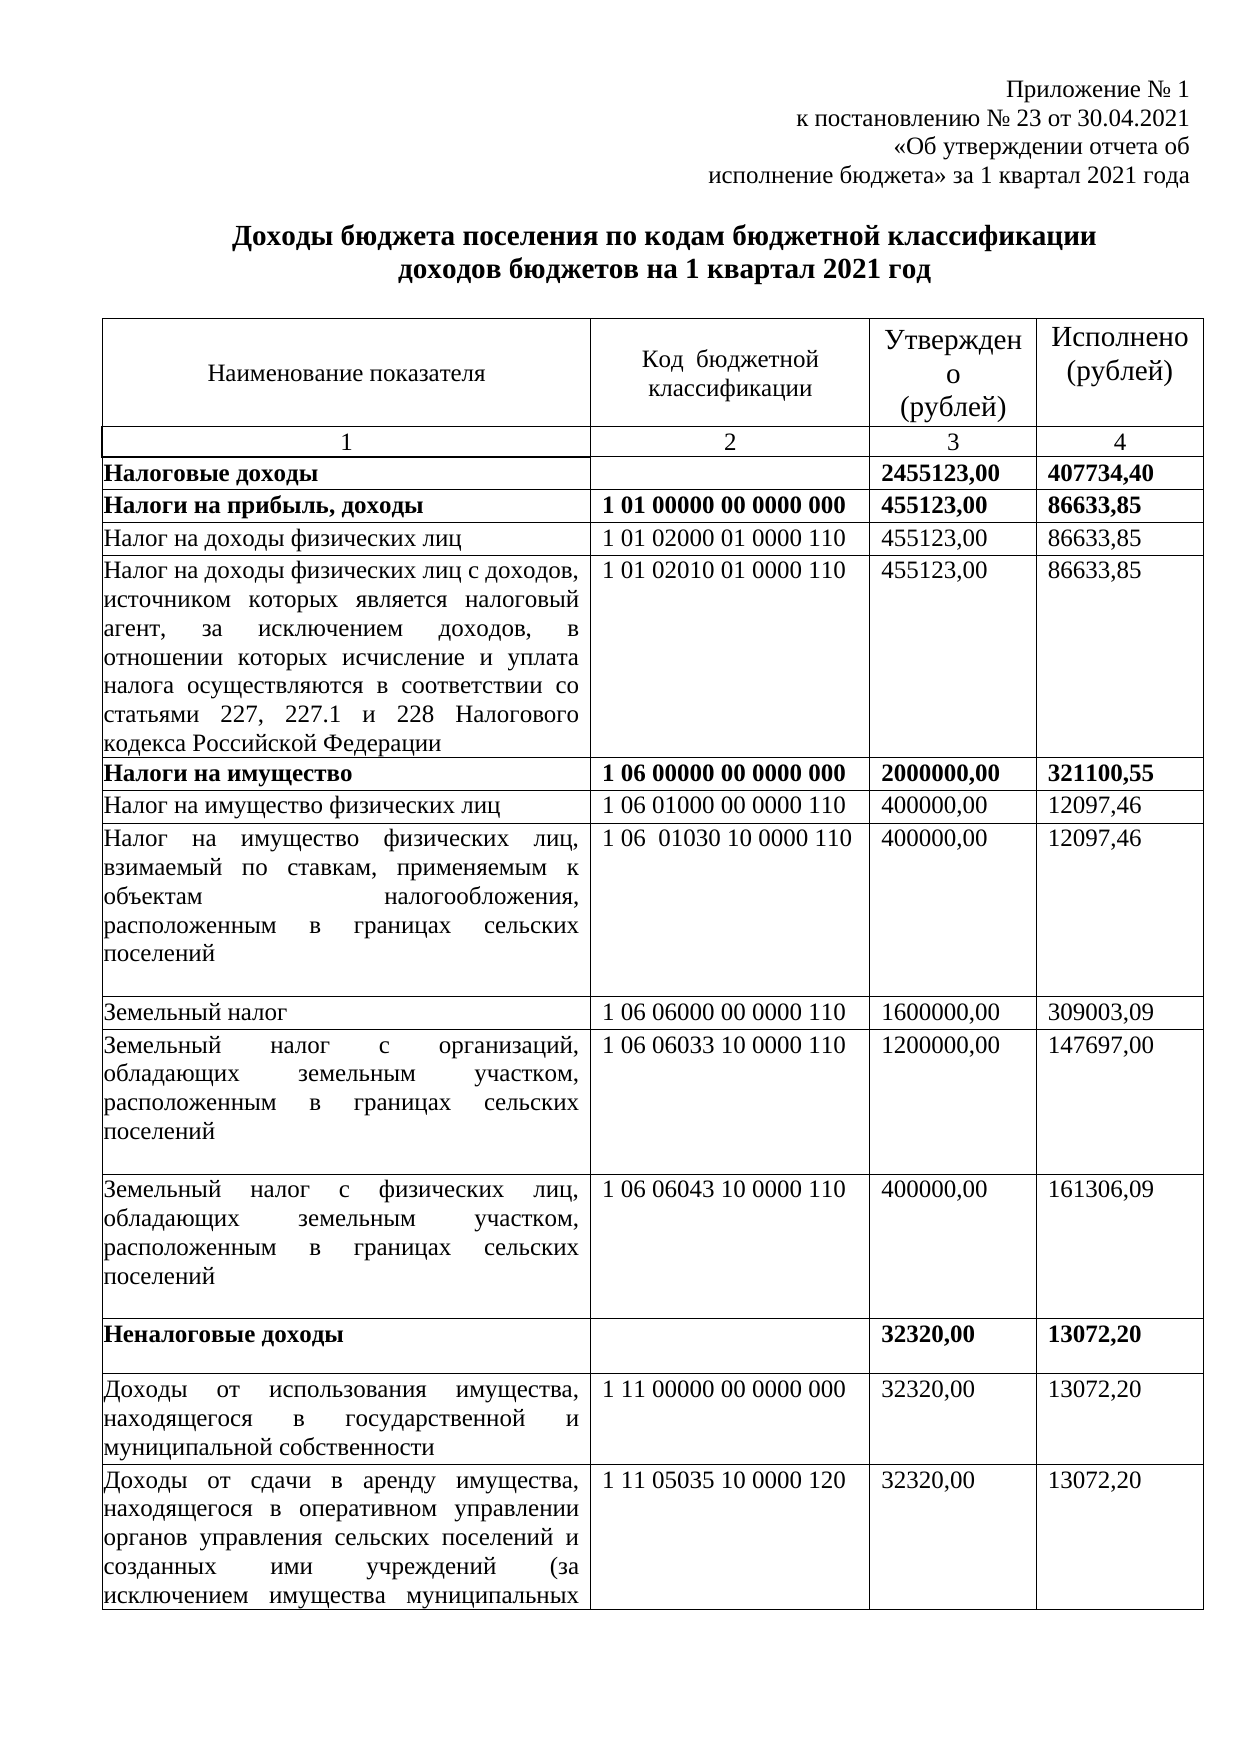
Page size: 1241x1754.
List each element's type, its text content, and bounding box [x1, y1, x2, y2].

table_cell 13072,20 [1037, 1319, 1203, 1373]
table_cell Земельный налог с организаций, обладающих земельным участком, расположенным в границах сельских поселений [103, 1030, 590, 1173]
text Приложение № 1 [177, 74, 1190, 103]
table_cell 12097,46 [1037, 824, 1203, 996]
table_cell 147697,00 [1037, 1030, 1203, 1173]
table_header Наименование показателя [103, 319, 590, 426]
table_cell 86633,85 [1037, 556, 1203, 757]
table_cell 400000,00 [870, 1175, 1036, 1318]
table_cell 32320,00 [870, 1465, 1036, 1608]
table_cell 455123,00 [870, 556, 1036, 757]
table_cell 161306,09 [1037, 1175, 1203, 1318]
table_header Утверждено (рублей) [870, 319, 1036, 426]
table_cell 2000000,00 [870, 758, 1036, 789]
text к постановлению № 23 от 30.04.2021 «Об утверждении отчета об [177, 103, 1190, 160]
table_cell 3 [870, 427, 1036, 456]
table_cell Налоги на прибыль, доходы [103, 490, 590, 522]
table_cell 1 06 00000 00 0000 000 [591, 758, 869, 789]
table_cell 400000,00 [870, 791, 1036, 822]
table_cell 309003,09 [1037, 997, 1203, 1029]
table_cell 1600000,00 [870, 997, 1036, 1029]
table_cell 1 06 01000 00 0000 110 [591, 791, 869, 822]
table_cell Налог на имущество физических лиц, взимаемый по ставкам, применяемым к объектам налогообложения, расположенным в границах сельских поселений [103, 824, 590, 996]
table_cell 1 01 02010 01 0000 110 [591, 556, 869, 757]
table_cell 1200000,00 [870, 1030, 1036, 1173]
table_cell 13072,20 [1037, 1465, 1203, 1608]
table_cell Налог на доходы физических лиц с доходов, источником которых является налоговый агент, за исключением доходов, в отношении которых исчисление и уплата налога осуществляются в соответствии со статьями 227, 227.1 и 228 Налогового кодекса Российской Федерации [103, 556, 590, 757]
table_cell 12097,46 [1037, 791, 1203, 822]
table_cell 1 06 01030 10 0000 110 [591, 824, 869, 996]
table_cell 1 06 06000 00 0000 110 [591, 997, 869, 1029]
table_cell 455123,00 [870, 523, 1036, 554]
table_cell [103, 1465, 590, 1608]
table_cell 32320,00 [870, 1374, 1036, 1464]
table_cell 4 [1037, 427, 1203, 456]
table_cell 407734,40 [1037, 457, 1203, 489]
table_cell 86633,85 [1037, 490, 1203, 522]
table_cell [591, 1319, 869, 1373]
table_cell 13072,20 [1037, 1374, 1203, 1464]
table_cell 1 01 00000 00 0000 000 [591, 490, 869, 522]
table_cell 1 06 06033 10 0000 110 [591, 1030, 869, 1173]
table_cell Налоги на имущество [103, 758, 590, 789]
table_cell 1 11 00000 00 0000 000 [591, 1374, 869, 1464]
table_cell [591, 457, 869, 489]
table_cell 86633,85 [1037, 523, 1203, 554]
table_cell Доходы от использования имущества, находящегося в государственной и муниципальной собственности [103, 1374, 590, 1464]
table_cell Налоговые доходы [103, 458, 590, 489]
table_cell Налог на имущество физических лиц [103, 791, 590, 822]
table_header Исполнено (рублей) [1037, 319, 1203, 426]
text исполнение бюджета» за 1 квартал 2021 года [177, 160, 1190, 189]
table_cell 321100,55 [1037, 758, 1203, 789]
table_header Код бюджетной классификации [591, 319, 869, 426]
table_cell Земельный налог с физических лиц, обладающих земельным участком, расположенным в границах сельских поселений [103, 1175, 590, 1318]
table_cell 1 01 02000 01 0000 110 [591, 523, 869, 554]
table_cell 32320,00 [870, 1319, 1036, 1373]
table_cell 1 [103, 427, 590, 456]
table_cell 400000,00 [870, 824, 1036, 996]
table_cell 2455123,00 [870, 457, 1036, 489]
table_cell 455123,00 [870, 490, 1036, 522]
text Доходы бюджета поселения по кодам бюджетной классификации доходов бюджетов на 1 квартал 2021 год [177, 218, 1152, 285]
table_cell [591, 1465, 869, 1608]
table_cell 2 [591, 427, 869, 456]
table_cell Налог на доходы физических лиц [103, 523, 590, 554]
table_cell Неналоговые доходы [103, 1319, 590, 1373]
table_cell Земельный налог [103, 997, 590, 1029]
table_cell 1 06 06043 10 0000 110 [591, 1175, 869, 1318]
